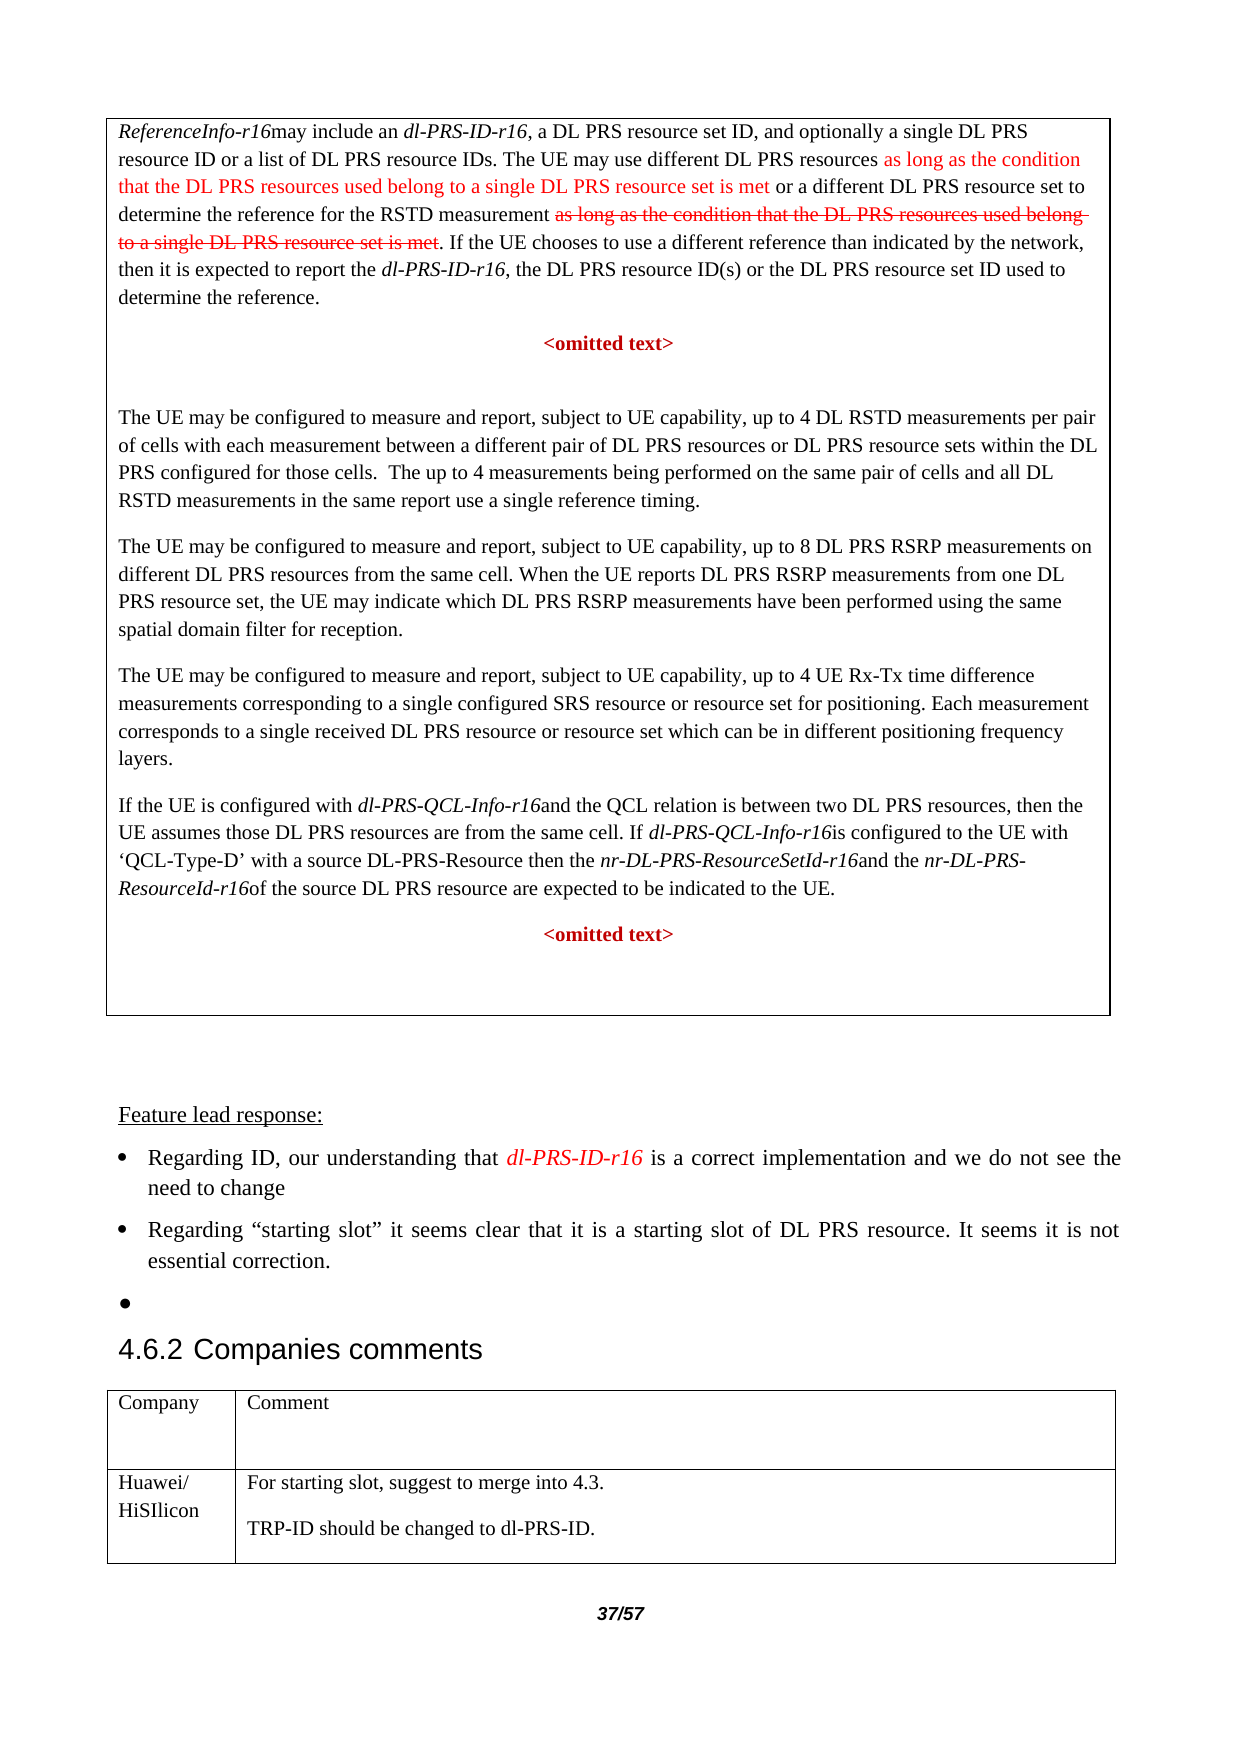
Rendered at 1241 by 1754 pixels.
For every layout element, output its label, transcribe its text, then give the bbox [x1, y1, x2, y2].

table_header Company [108, 1391, 235, 1469]
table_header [107, 119, 1109, 1014]
table_header Comment [236, 1391, 1115, 1469]
table_cell Huawei/HiSIlicon [108, 1470, 235, 1563]
text Feature lead response: [118, 1101, 1122, 1127]
list Regarding ID, our understanding that dl-PRS-ID-r16 is a correct implementation and we do not see the need to change [118, 1144, 1122, 1200]
subtitle Companies comments [118, 1332, 1122, 1366]
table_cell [236, 1470, 1115, 1563]
list Regarding “starting slot” it seems clear that it is a starting slot of DL PRS resource. It seems it is not essential correction. [118, 1217, 1122, 1273]
